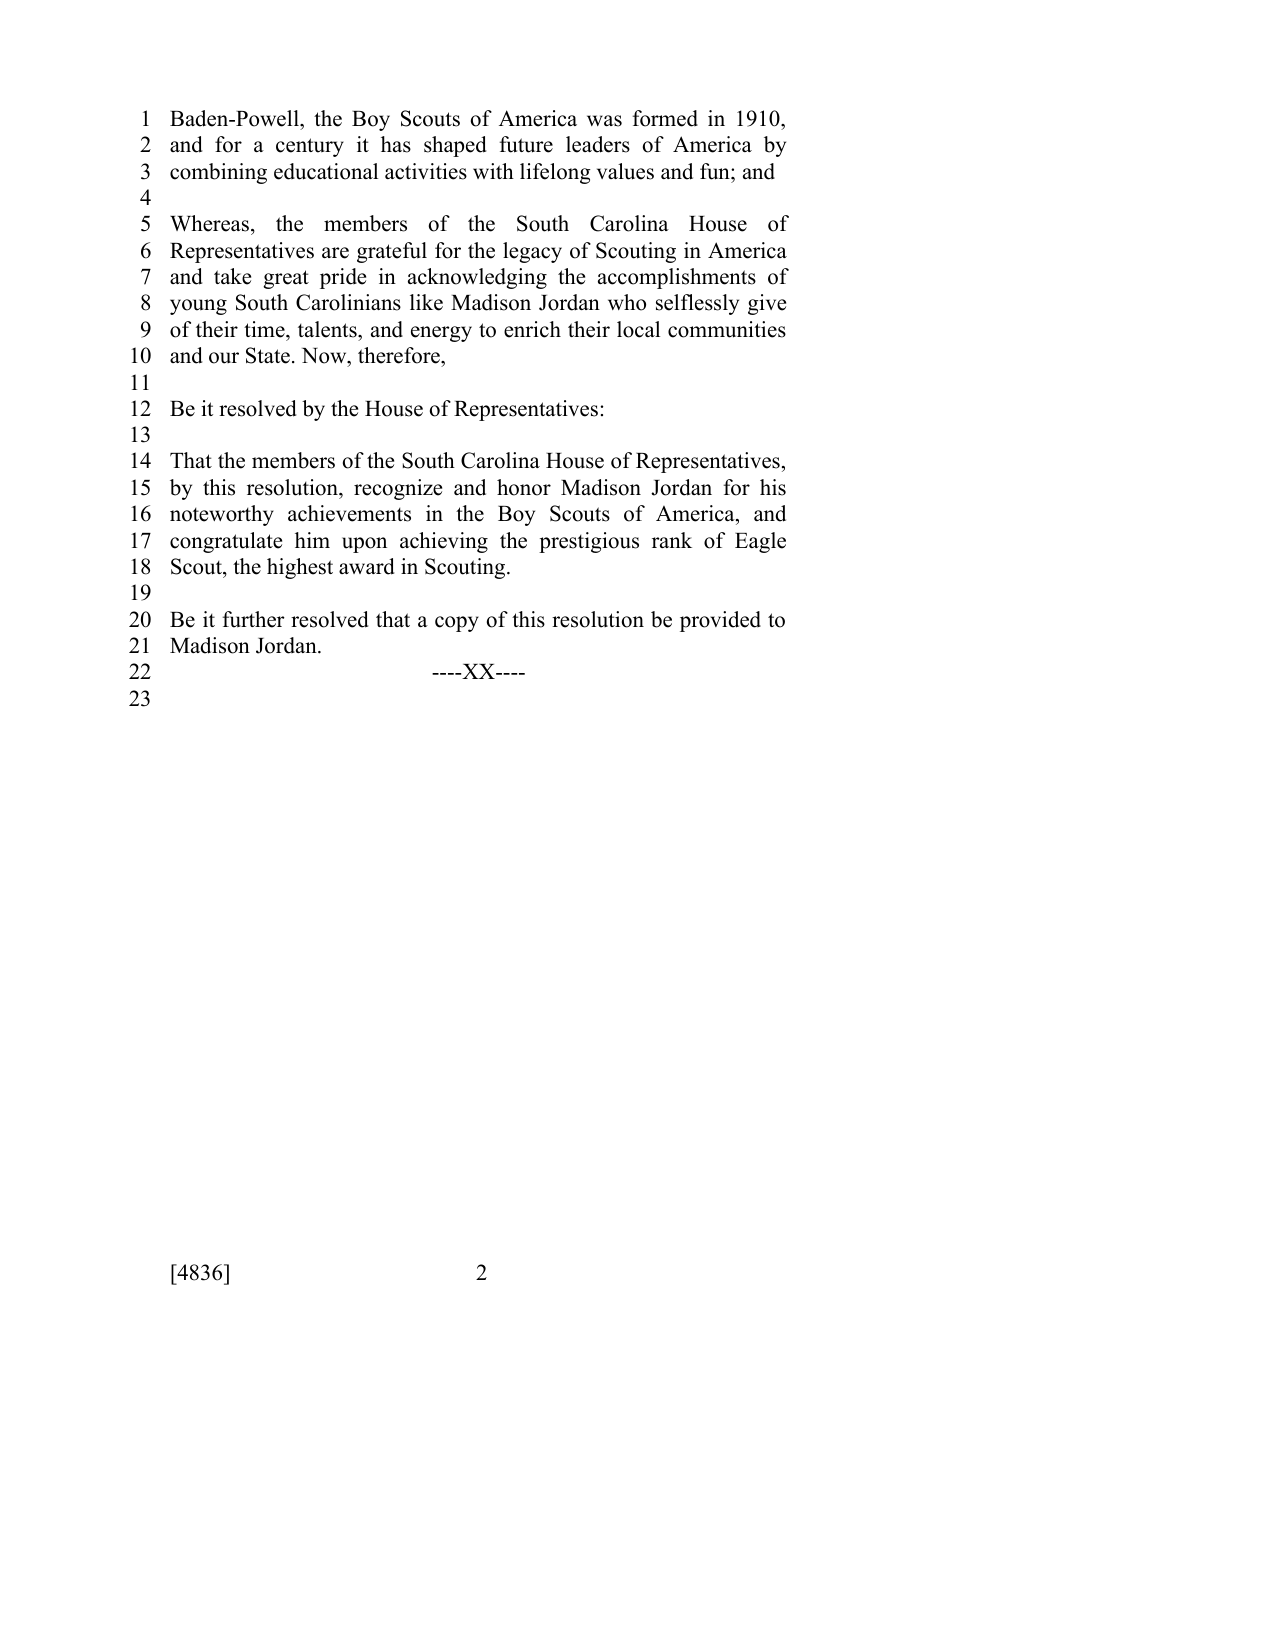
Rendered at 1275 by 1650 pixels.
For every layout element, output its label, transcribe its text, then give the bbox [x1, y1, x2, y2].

text That the members of the South Carolina House of Representatives, by this resolution, recognize and honor Madison Jordan for his noteworthy achievements in the Boy Scouts of America, and congratulate him upon achieving the prestigious rank of Eagle Scout, the highest award in Scouting. [169, 448, 787, 579]
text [169, 105, 787, 184]
text Whereas, the members of the South Carolina House of Representatives are grateful for the legacy of Scouting in America and take great pride in acknowledging the accomplishments of young South Carolinians like Madison Jordan who selflessly give of their time, talents, and energy to enrich their local communities and our State. Now, therefore, [169, 210, 787, 368]
text Be it further resolved that a copy of this resolution be provided to Madison Jordan. [169, 606, 787, 658]
text Be it resolved by the House of Representatives: [169, 395, 787, 421]
text ----XX---- [169, 658, 787, 685]
